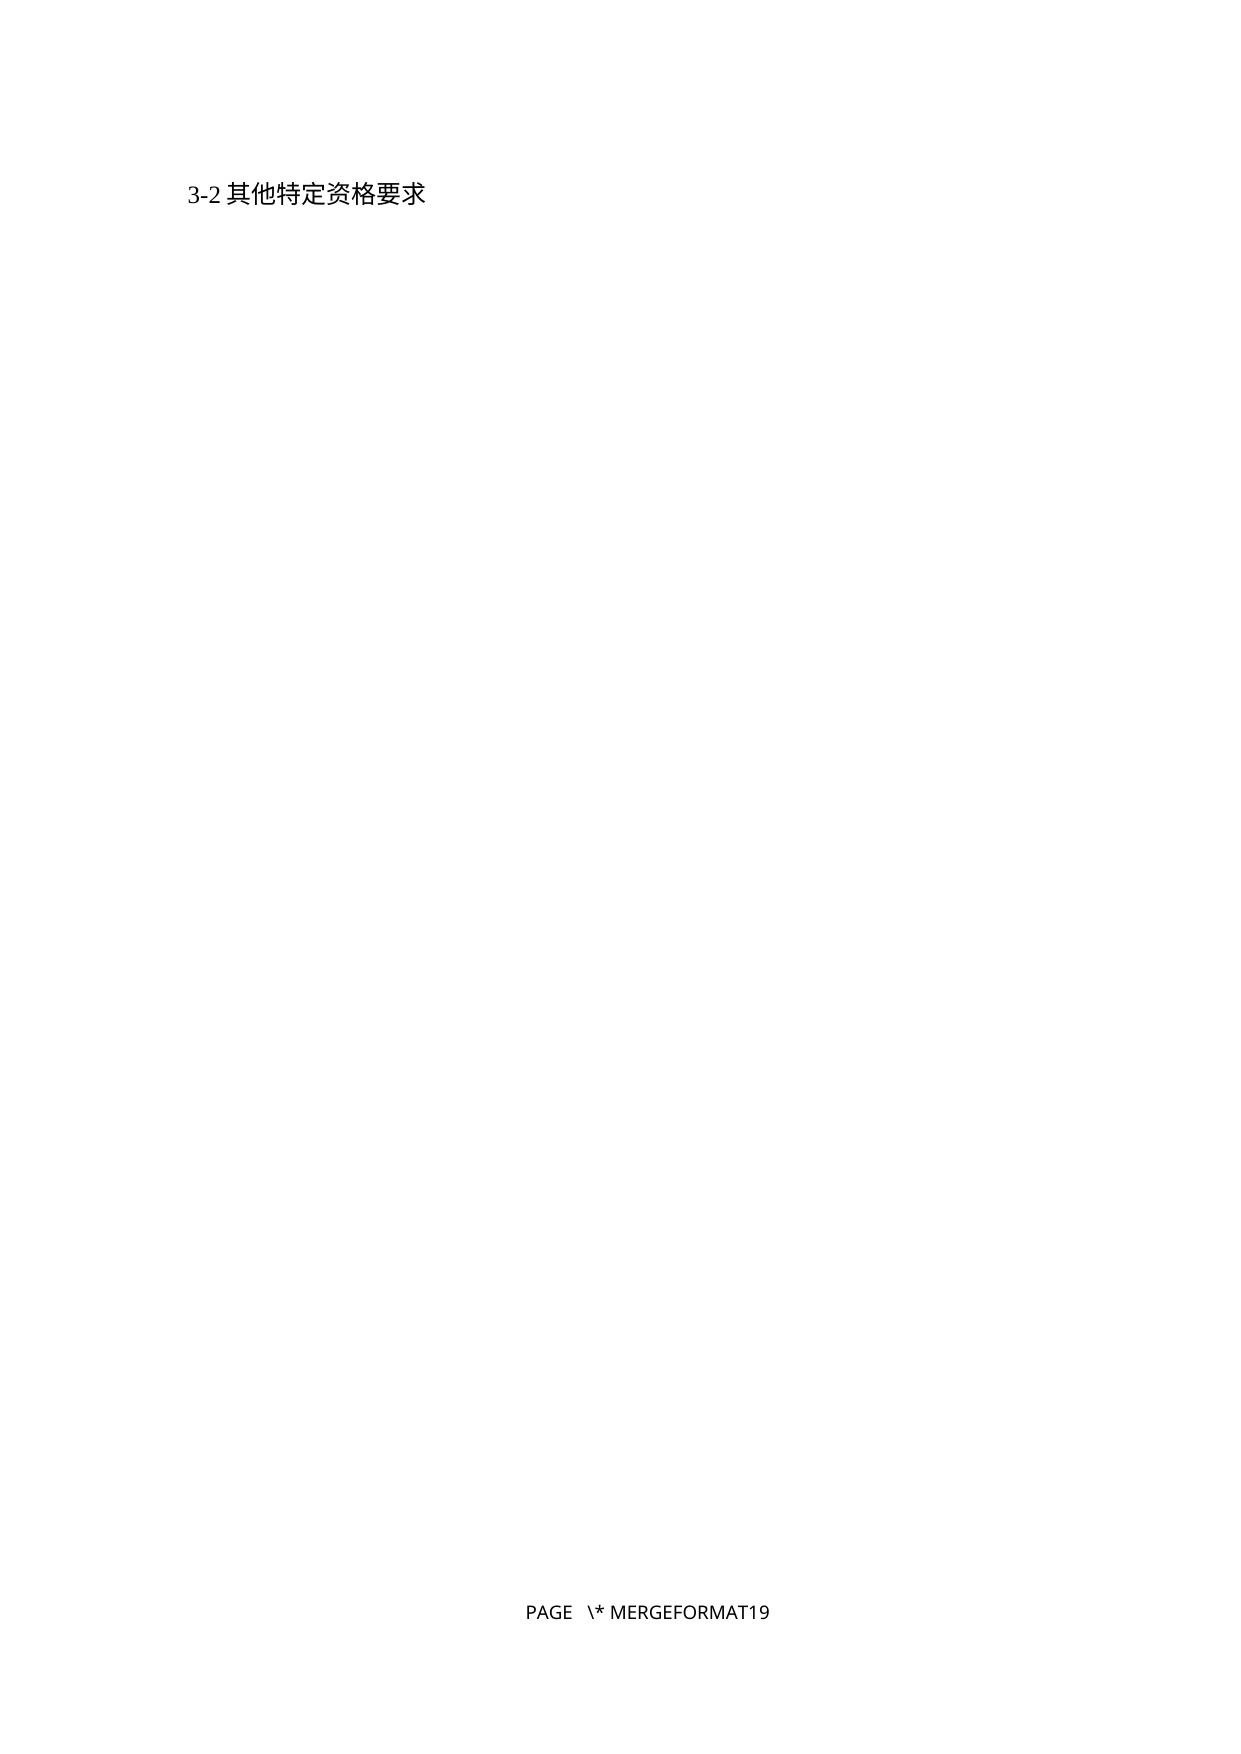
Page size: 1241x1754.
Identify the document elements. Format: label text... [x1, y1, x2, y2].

text 3-2其他特定资格要求 [187, 160, 1107, 225]
